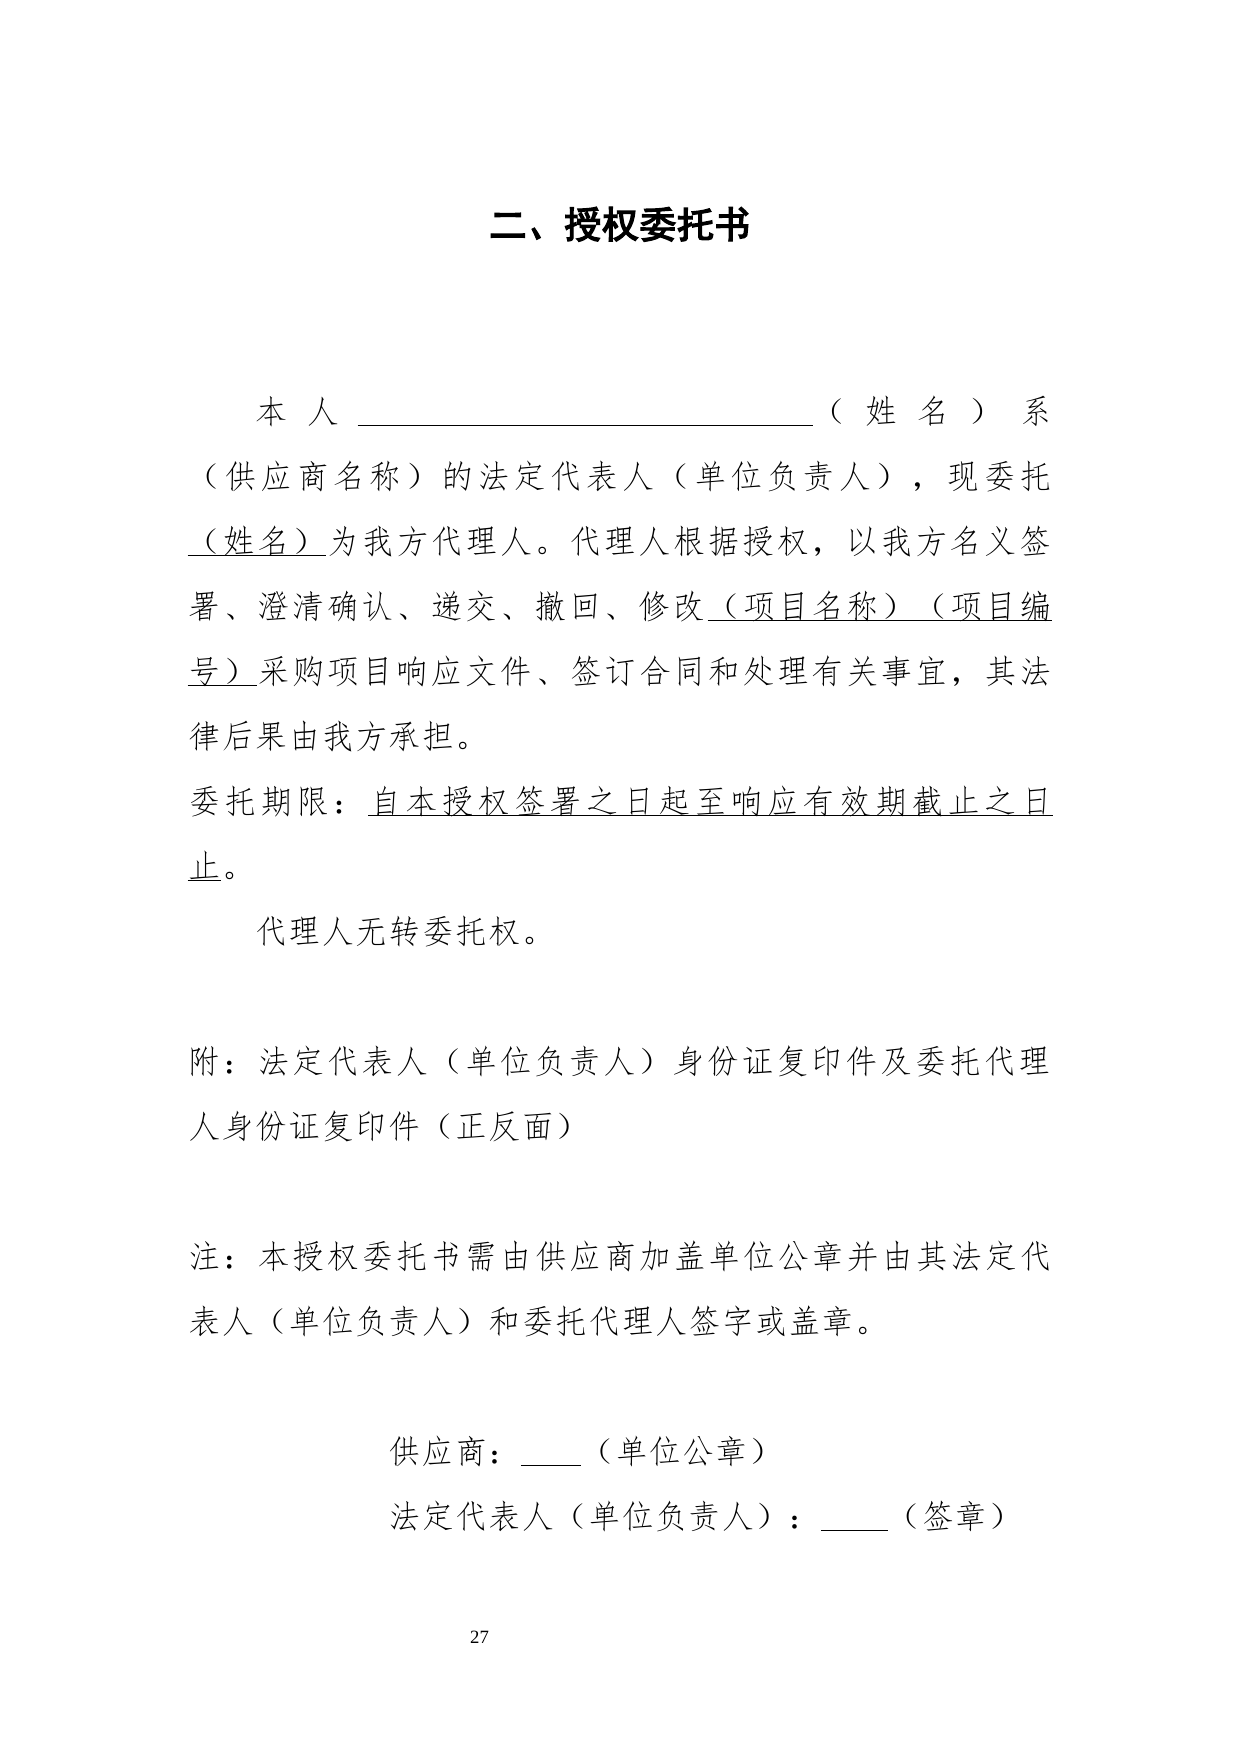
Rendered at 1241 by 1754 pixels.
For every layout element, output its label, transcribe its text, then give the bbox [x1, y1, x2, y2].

text 法定代表人（单位负责人）： （签章） [187, 1481, 1053, 1546]
text 委托期限：自本授权签署之日起至响应有效期截止之日止。 [187, 766, 1053, 896]
subtitle 二、授权委托书 [187, 189, 1053, 254]
text 附：法定代表人（单位负责人）身份证复印件及委托代理人身份证复印件（正反面） [187, 1026, 1053, 1156]
text 代理人无转委托权。 [187, 896, 1053, 961]
text 注：本授权委托书需由供应商加盖单位公章并由其法定代表人（单位负责人）和委托代理人签字或盖章。 [187, 1221, 1053, 1351]
text 本人 （姓名）系 （供应商名称）的法定代表人（单位负责人），现委托（姓名）为我方代理人。代理人根据授权，以我方名义签署、澄清确认、递交、撤回、修改（项目名称）（项目编号）采购项目响应文件、签订合同和处理有关事宜，其法律后果由我方承担。 [187, 376, 1053, 766]
text 供应商： （单位公章） [187, 1416, 1053, 1481]
